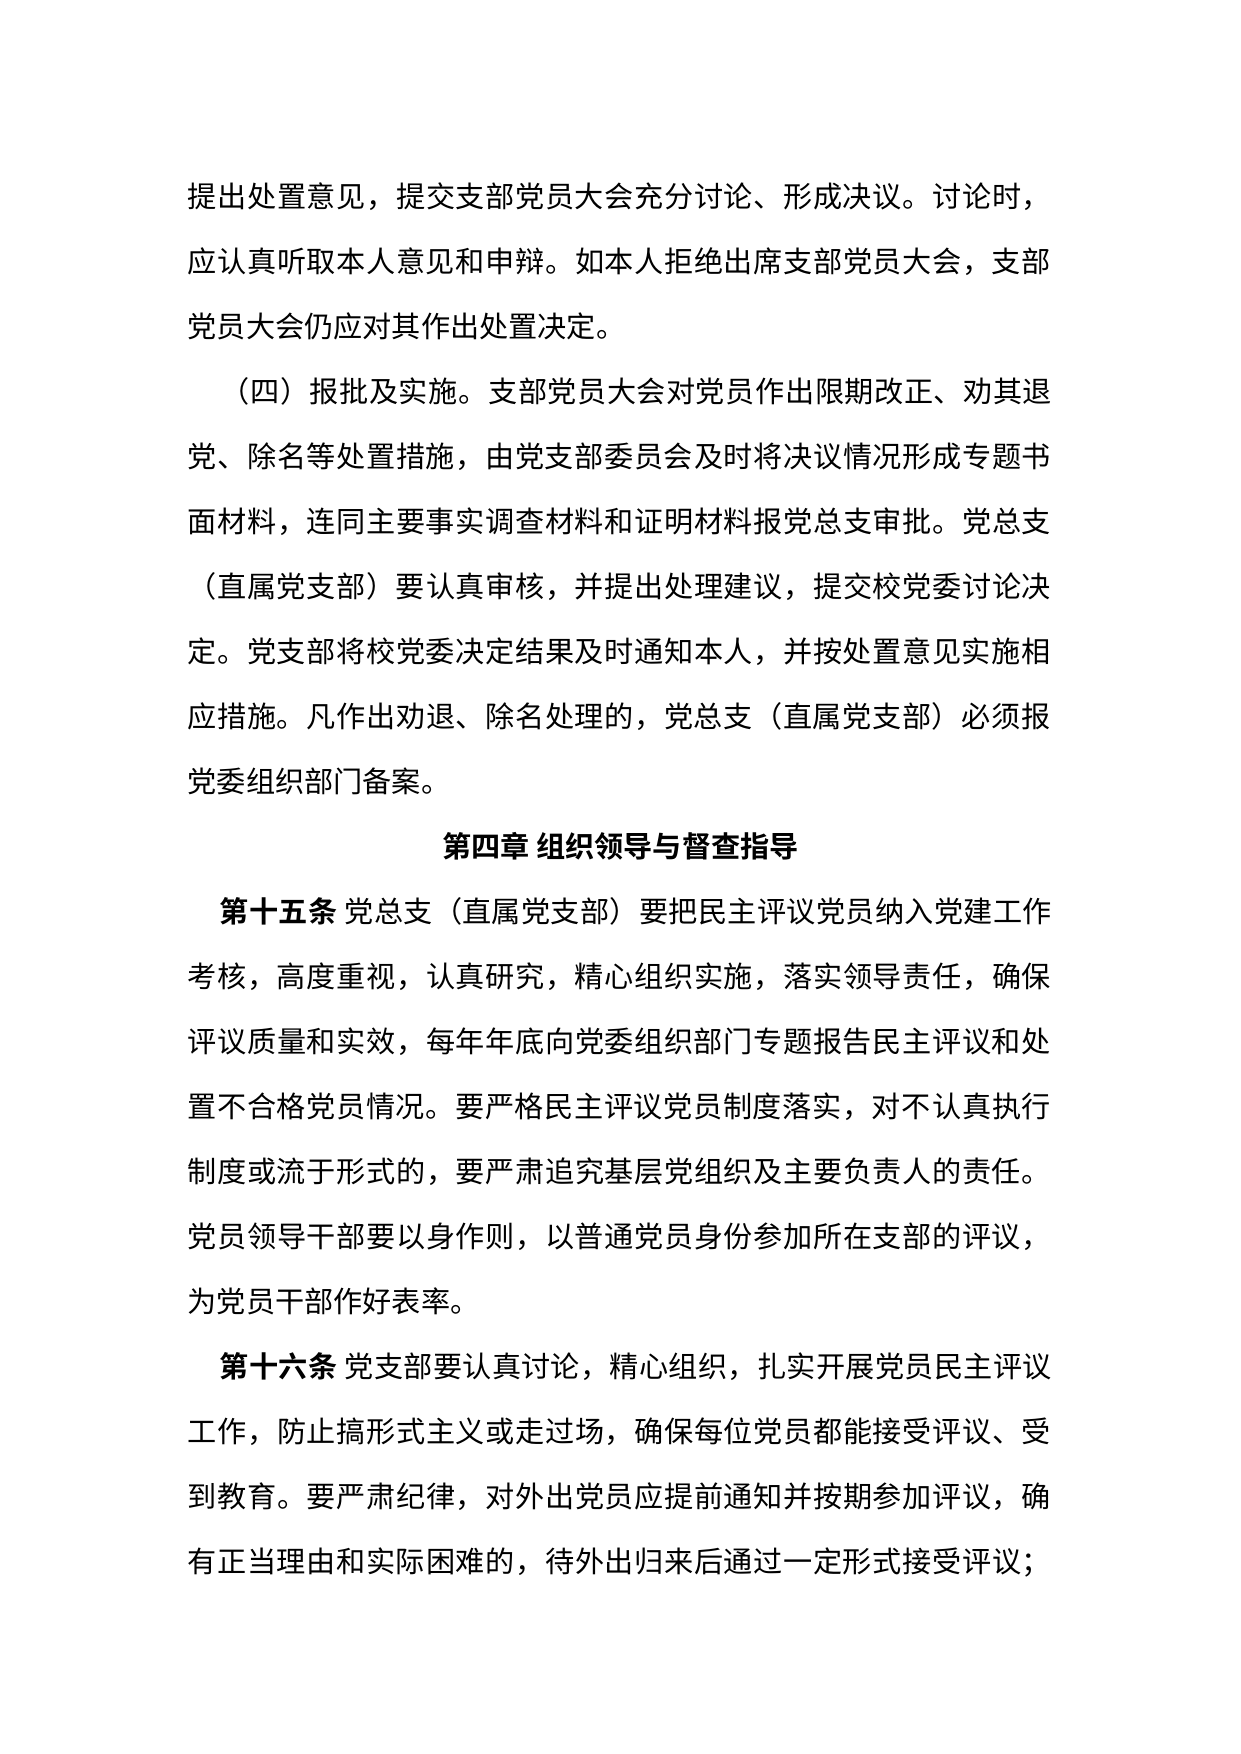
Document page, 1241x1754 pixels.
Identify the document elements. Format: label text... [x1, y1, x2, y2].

text 第四章 组织领导与督查指导 [187, 812, 1053, 877]
text 第十五条 党总支（直属党支部）要把民主评议党员纳入党建工作考核，高度重视，认真研究，精心组织实施，落实领导责任，确保评议质量和实效，每年年底向党委组织部门专题报告民主评议和处置不合格党员情况。要严格民主评议党员制度落实，对不认真执行制度或流于形式的，要严肃追究基层党组织及主要负责人的责任。党员领导干部要以身作则，以普通党员身份参加所在支部的评议，为党员干部作好表率。 [187, 877, 1053, 1332]
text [187, 1332, 1053, 1592]
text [187, 162, 1053, 357]
text （四）报批及实施。支部党员大会对党员作出限期改正、劝其退党、除名等处置措施，由党支部委员会及时将决议情况形成专题书面材料，连同主要事实调查材料和证明材料报党总支审批。党总支（直属党支部）要认真审核，并提出处理建议，提交校党委讨论决定。党支部将校党委决定结果及时通知本人，并按处置意见实施相应措施。凡作出劝退、除名处理的，党总支（直属党支部）必须报党委组织部门备案。 [187, 357, 1053, 812]
